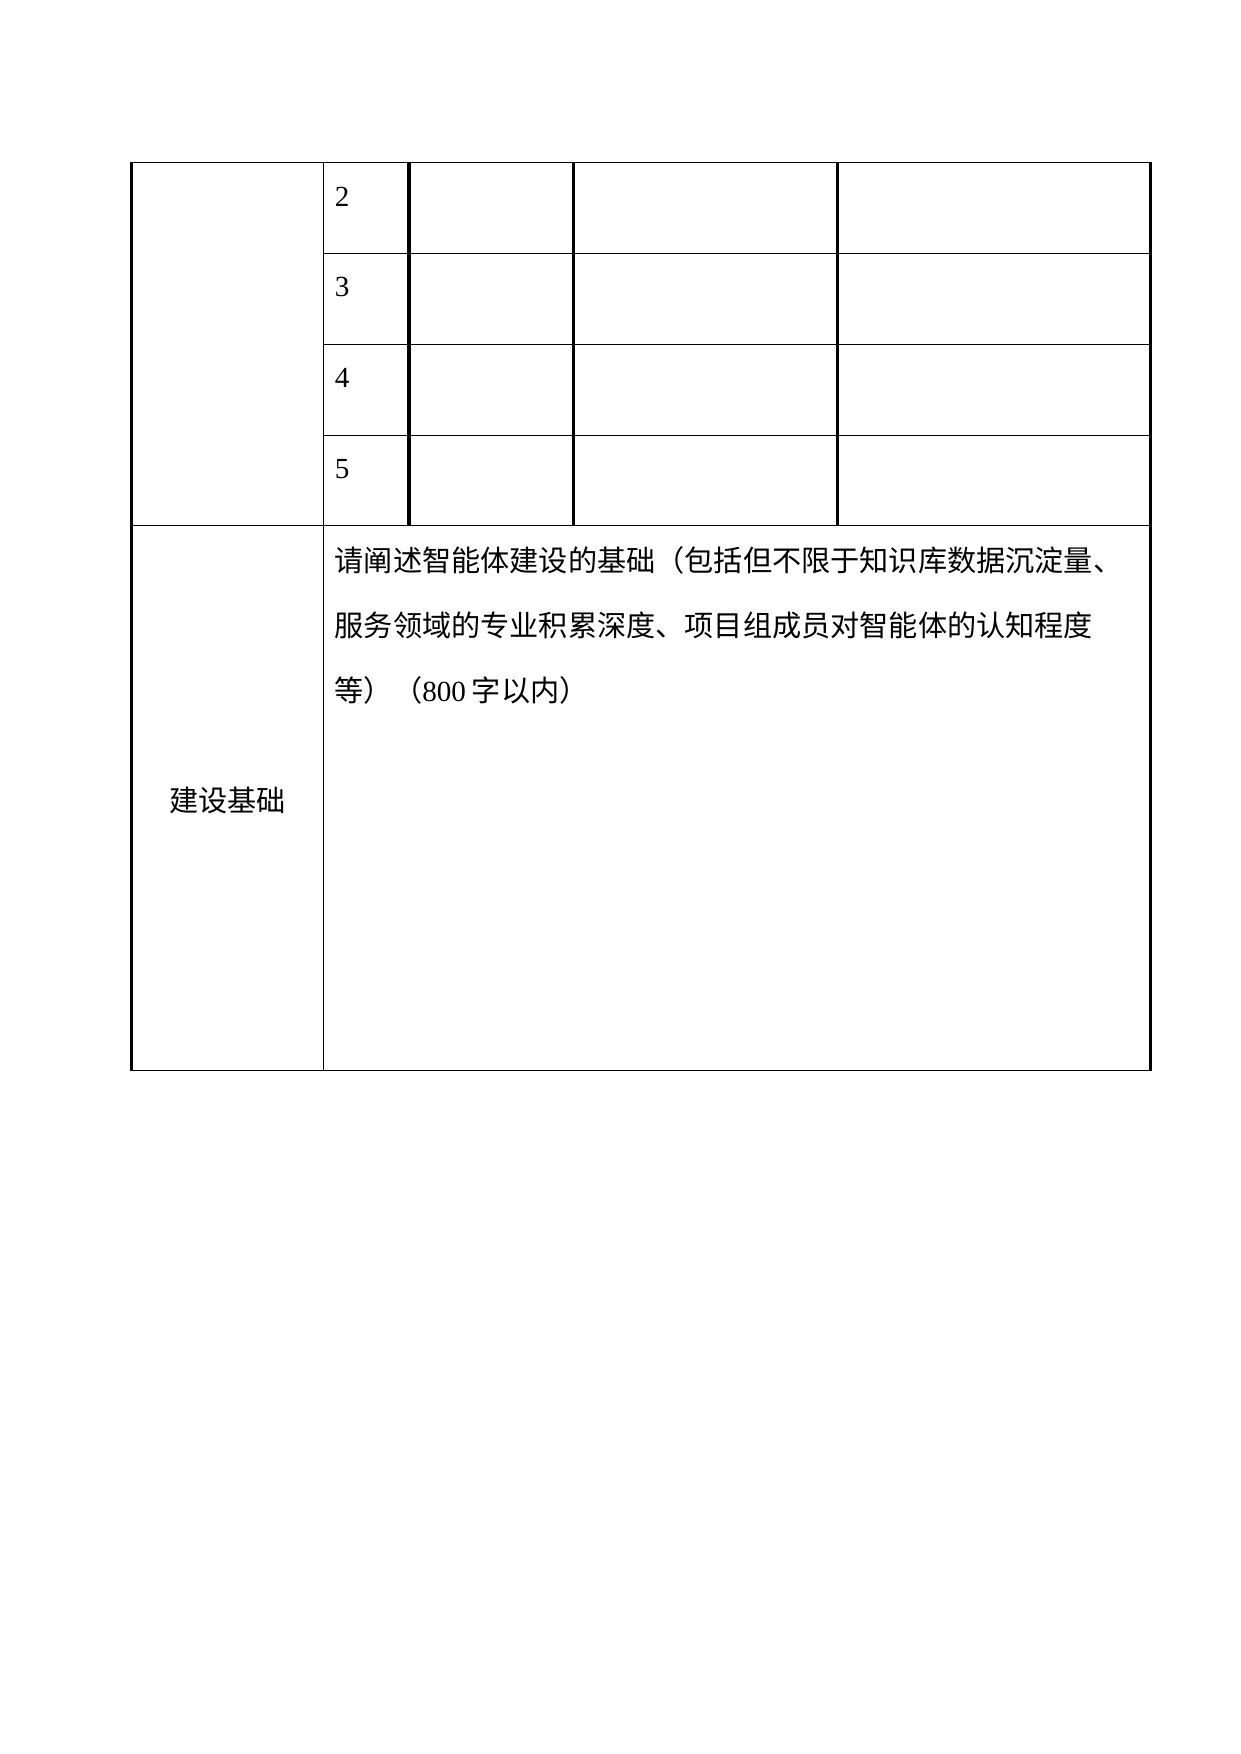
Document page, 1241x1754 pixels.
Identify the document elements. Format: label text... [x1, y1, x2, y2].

table_cell [575, 254, 836, 344]
table_cell [839, 163, 1149, 253]
table_cell [575, 163, 836, 253]
table_cell 建设基础 [133, 526, 323, 1070]
table_cell [839, 254, 1149, 344]
table_cell [411, 436, 572, 525]
table_cell [575, 345, 836, 434]
table_cell [411, 163, 572, 253]
table_cell [575, 436, 836, 525]
table_cell 5 [324, 436, 407, 525]
table_cell 4 [324, 345, 407, 434]
table_cell [411, 345, 572, 434]
table_cell [839, 345, 1149, 434]
table_cell [839, 436, 1149, 525]
table_cell [411, 254, 572, 344]
table_cell 3 [324, 254, 407, 344]
table_cell 2 [324, 163, 407, 253]
table_cell 请阐述智能体建设的基础（包括但不限于知识库数据沉淀量、服务领域的专业积累深度、项目组成员对智能体的认知程度等）（800字以内） [324, 526, 1149, 1070]
